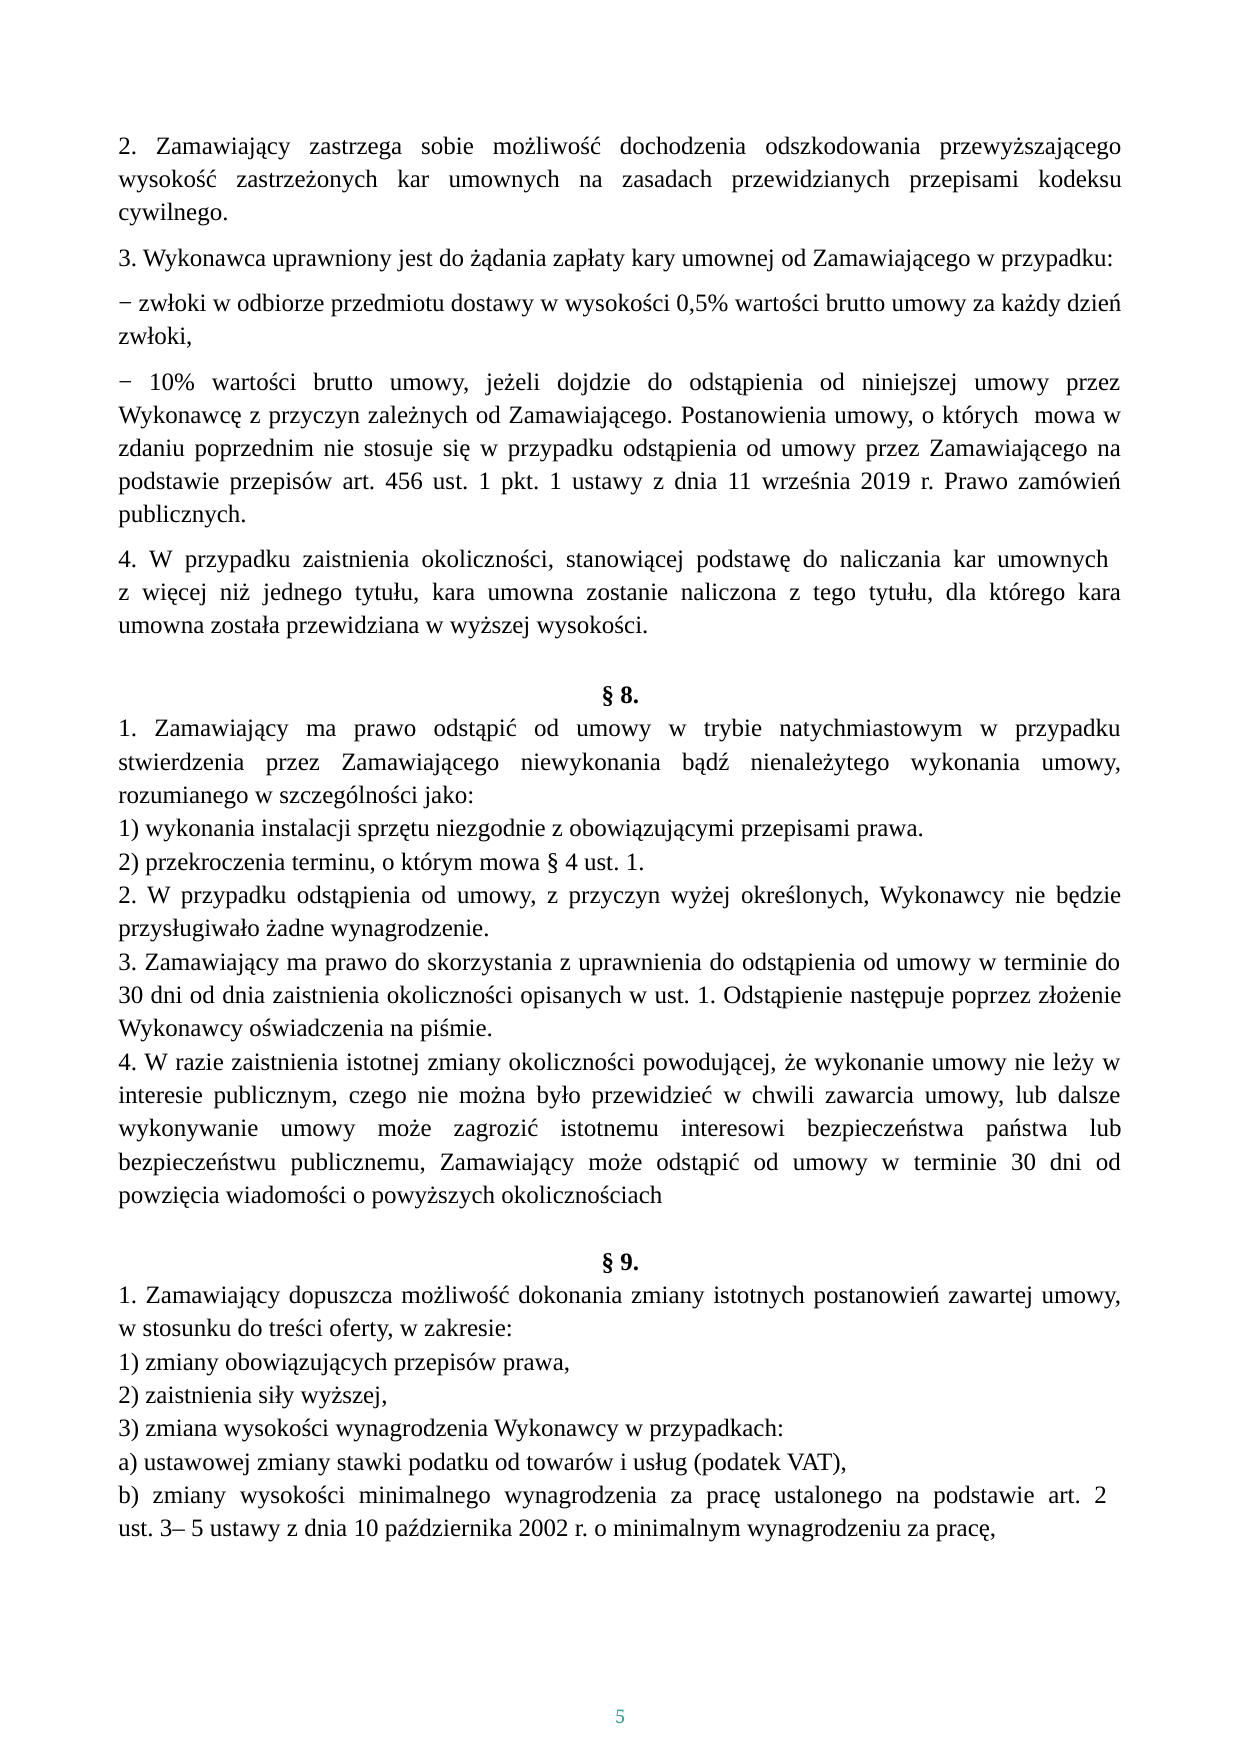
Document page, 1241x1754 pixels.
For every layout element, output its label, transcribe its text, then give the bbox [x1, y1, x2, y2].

text 2) zaistnienia siły wyższej, [118, 1377, 1122, 1410]
text 3. Zamawiający ma prawo do skorzystania z uprawnienia do odstąpienia od umowy w terminie do 30 dni od dnia zaistnienia okoliczności opisanych w ust. 1. Odstąpienie następuje poprzez złożenie Wykonawcy oświadczenia na piśmie. [118, 943, 1122, 1043]
text 3. Wykonawca uprawniony jest do żądania zapłaty kary umownej od Zamawiającego w przypadku: [118, 243, 1122, 272]
text 2. W przypadku odstąpienia od umowy, z przyczyn wyżej określonych, Wykonawcy nie będzie przysługiwało żadne wynagrodzenie. [118, 877, 1122, 943]
text 4. W przypadku zaistnienia okoliczności, stanowiącej podstawę do naliczania kar umownych z więcej niż jednego tytułu, kara umowna zostanie naliczona z tego tytułu, dla którego kara umowna została przewidziana w wyższej wysokości. [118, 544, 1122, 639]
text b) zmiany wysokości minimalnego wynagrodzenia za pracę ustalonego na podstawie art. 2 ust. 3– 5 ustawy z dnia 10 października 2002 r. o minimalnym wynagrodzeniu za pracę, [118, 1477, 1122, 1543]
text 1. Zamawiający dopuszcza możliwość dokonania zmiany istotnych postanowień zawartej umowy, w stosunku do treści oferty, w zakresie: [118, 1277, 1122, 1343]
text − 10% wartości brutto umowy, jeżeli dojdzie do odstąpienia od niniejszej umowy przez Wykonawcę z przyczyn zależnych od Zamawiającego. Postanowienia umowy, o których mowa w zdaniu poprzednim nie stosuje się w przypadku odstąpienia od umowy przez Zamawiającego na podstawie przepisów art. 456 ust. 1 pkt. 1 ustawy z dnia 11 września 2019 r. Prawo zamówień publicznych. [118, 367, 1122, 528]
text 1) zmiany obowiązujących przepisów prawa, [118, 1343, 1122, 1377]
text a) ustawowej zmiany stawki podatku od towarów i usług (podatek VAT), [118, 1443, 1122, 1477]
text 2. Zamawiający zastrzega sobie możliwość dochodzenia odszkodowania przewyższającego wysokość zastrzeżonych kar umownych na zasadach przewidzianych przepisami kodeksu cywilnego. [118, 131, 1122, 226]
text § 9. [118, 1243, 1122, 1277]
text 2) przekroczenia terminu, o którym mowa § 4 ust. 1. [118, 843, 1122, 877]
text 1. Zamawiający ma prawo odstąpić od umowy w trybie natychmiastowym w przypadku stwierdzenia przez Zamawiającego niewykonania bądź nienależytego wykonania umowy, rozumianego w szczególności jako: [118, 710, 1122, 810]
text 3) zmiana wysokości wynagrodzenia Wykonawcy w przypadkach: [118, 1410, 1122, 1443]
text 1) wykonania instalacji sprzętu niezgodnie z obowiązującymi przepisami prawa. [118, 810, 1122, 843]
text 4. W razie zaistnienia istotnej zmiany okoliczności powodującej, że wykonanie umowy nie leży w interesie publicznym, czego nie można było przewidzieć w chwili zawarcia umowy, lub dalsze wykonywanie umowy może zagrozić istotnemu interesowi bezpieczeństwa państwa lub bezpieczeństwu publicznemu, Zamawiający może odstąpić od umowy w terminie 30 dni od powzięcia wiadomości o powyższych okolicznościach [118, 1043, 1122, 1210]
text § 8. [118, 677, 1122, 710]
text − zwłoki w odbiorze przedmiotu dostawy w wysokości 0,5% wartości brutto umowy za każdy dzień zwłoki, [118, 288, 1122, 350]
